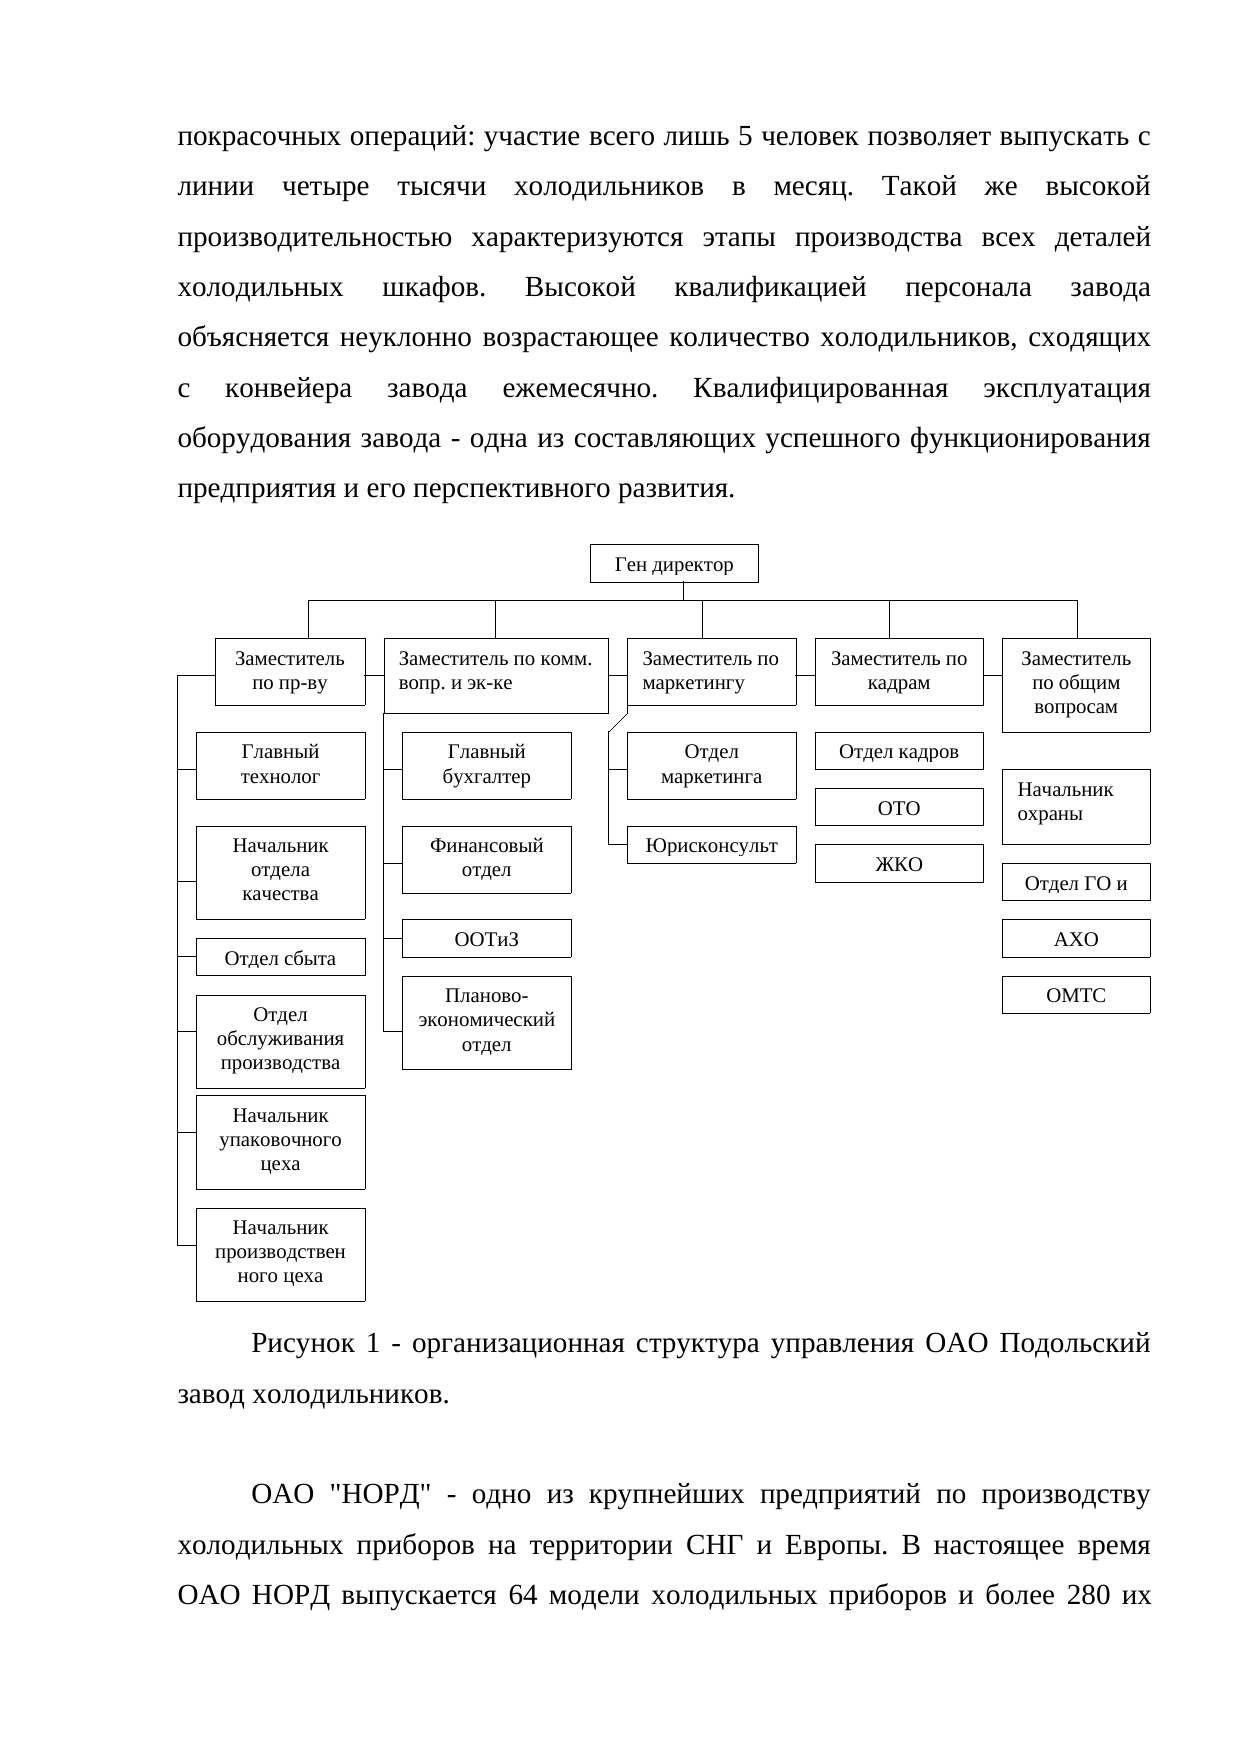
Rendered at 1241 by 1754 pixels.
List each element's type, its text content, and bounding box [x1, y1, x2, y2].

text Рисунок 1 - организационная структура управления ОАО Подольский завод холодильников. [177, 1326, 1152, 1409]
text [177, 118, 1152, 504]
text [177, 1477, 1152, 1611]
